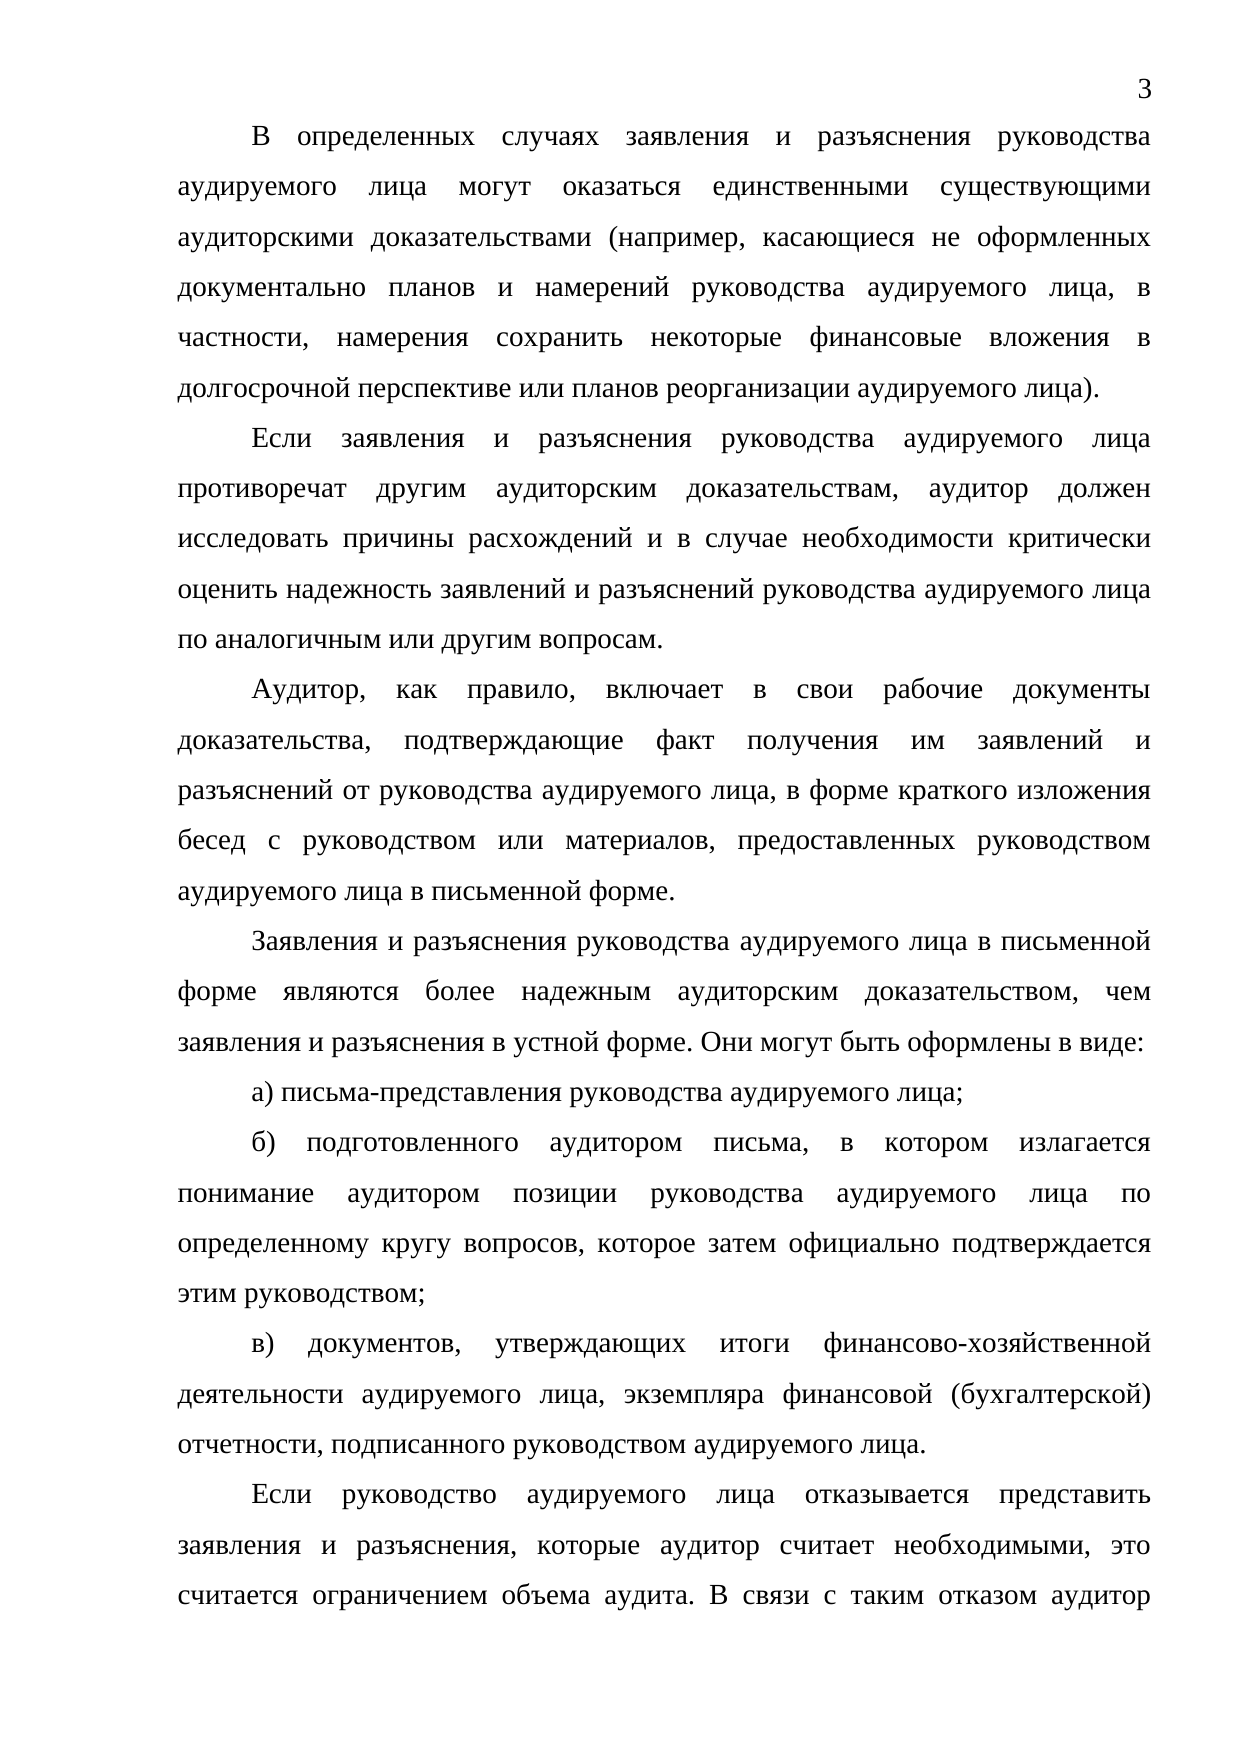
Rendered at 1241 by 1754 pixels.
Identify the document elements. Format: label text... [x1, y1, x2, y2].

text а) письма-представления руководства аудируемого лица; [177, 1074, 1152, 1108]
text Если заявления и разъяснения руководства аудируемого лица противоречат другим аудиторским доказательствам, аудитор должен исследовать причины расхождений и в случае необходимости критически оценить надежность заявлений и разъяснений руководства аудируемого лица по аналогичным или другим вопросам. [177, 420, 1152, 655]
text б) подготовленного аудитором письма, в котором излагается понимание аудитором позиции руководства аудируемого лица по определенному кругу вопросов, которое затем официально подтверждается этим руководством; [177, 1124, 1152, 1309]
text В определенных случаях заявления и разъяснения руководства аудируемого лица могут оказаться единственными существующими аудиторскими доказательствами (например, касающиеся не оформленных документально планов и намерений руководства аудируемого лица, в частности, намерения сохранить некоторые финансовые вложения в долгосрочной перспективе или планов реорганизации аудируемого лица). [177, 118, 1152, 403]
text Аудитор, как правило, включает в свои рабочие документы доказательства, подтверждающие факт получения им заявлений и разъяснений от руководства аудируемого лица, в форме краткого изложения бесед с руководством или материалов, предоставленных руководством аудируемого лица в письменной форме. [177, 672, 1152, 906]
text в) документов, утверждающих итоги финансово-хозяйственной деятельности аудируемого лица, экземпляра финансовой (бухгалтерской) отчетности, подписанного руководством аудируемого лица. [177, 1326, 1152, 1460]
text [177, 1477, 1152, 1611]
text Заявления и разъяснения руководства аудируемого лица в письменной форме являются более надежным аудиторским доказательством, чем заявления и разъяснения в устной форме. Они могут быть оформлены в виде: [177, 923, 1152, 1057]
